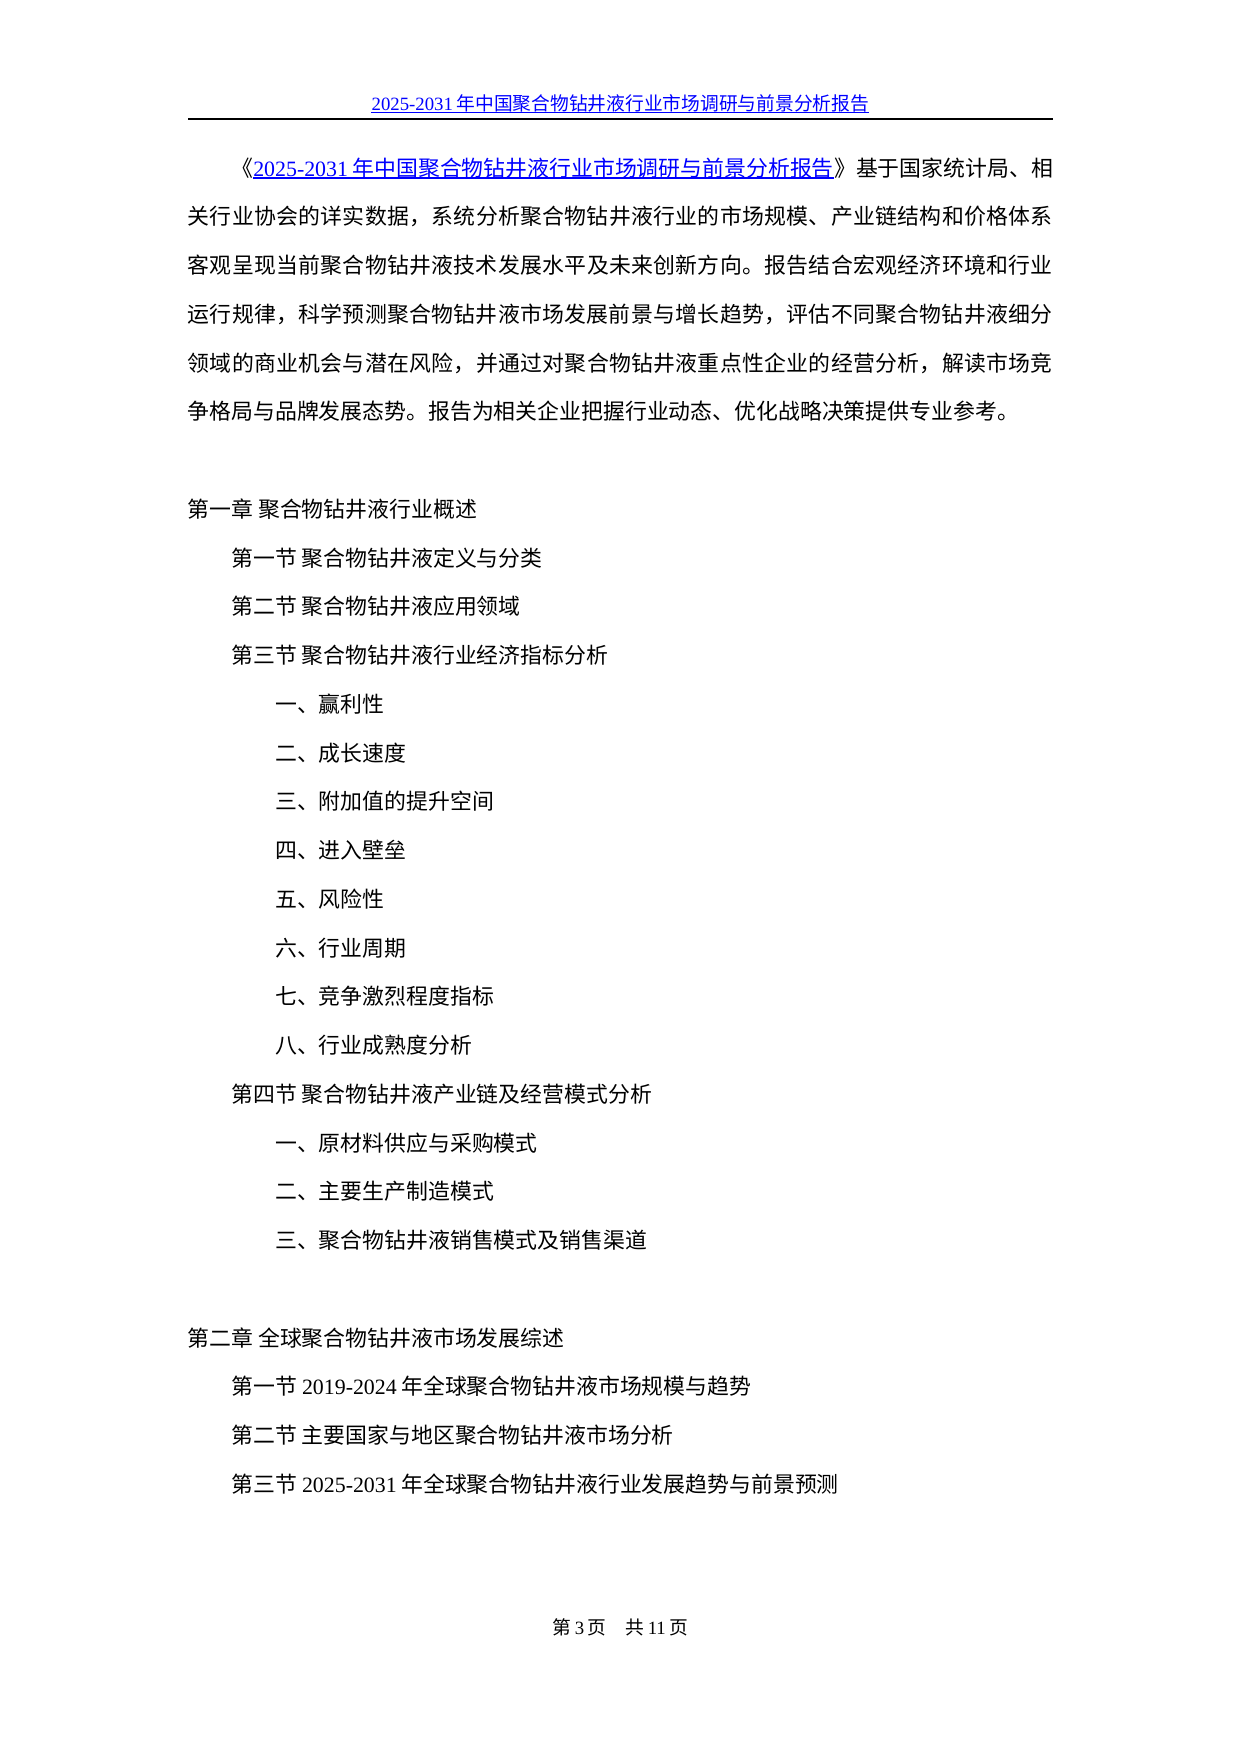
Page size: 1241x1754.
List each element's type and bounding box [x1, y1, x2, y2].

text [187, 150, 1053, 1499]
